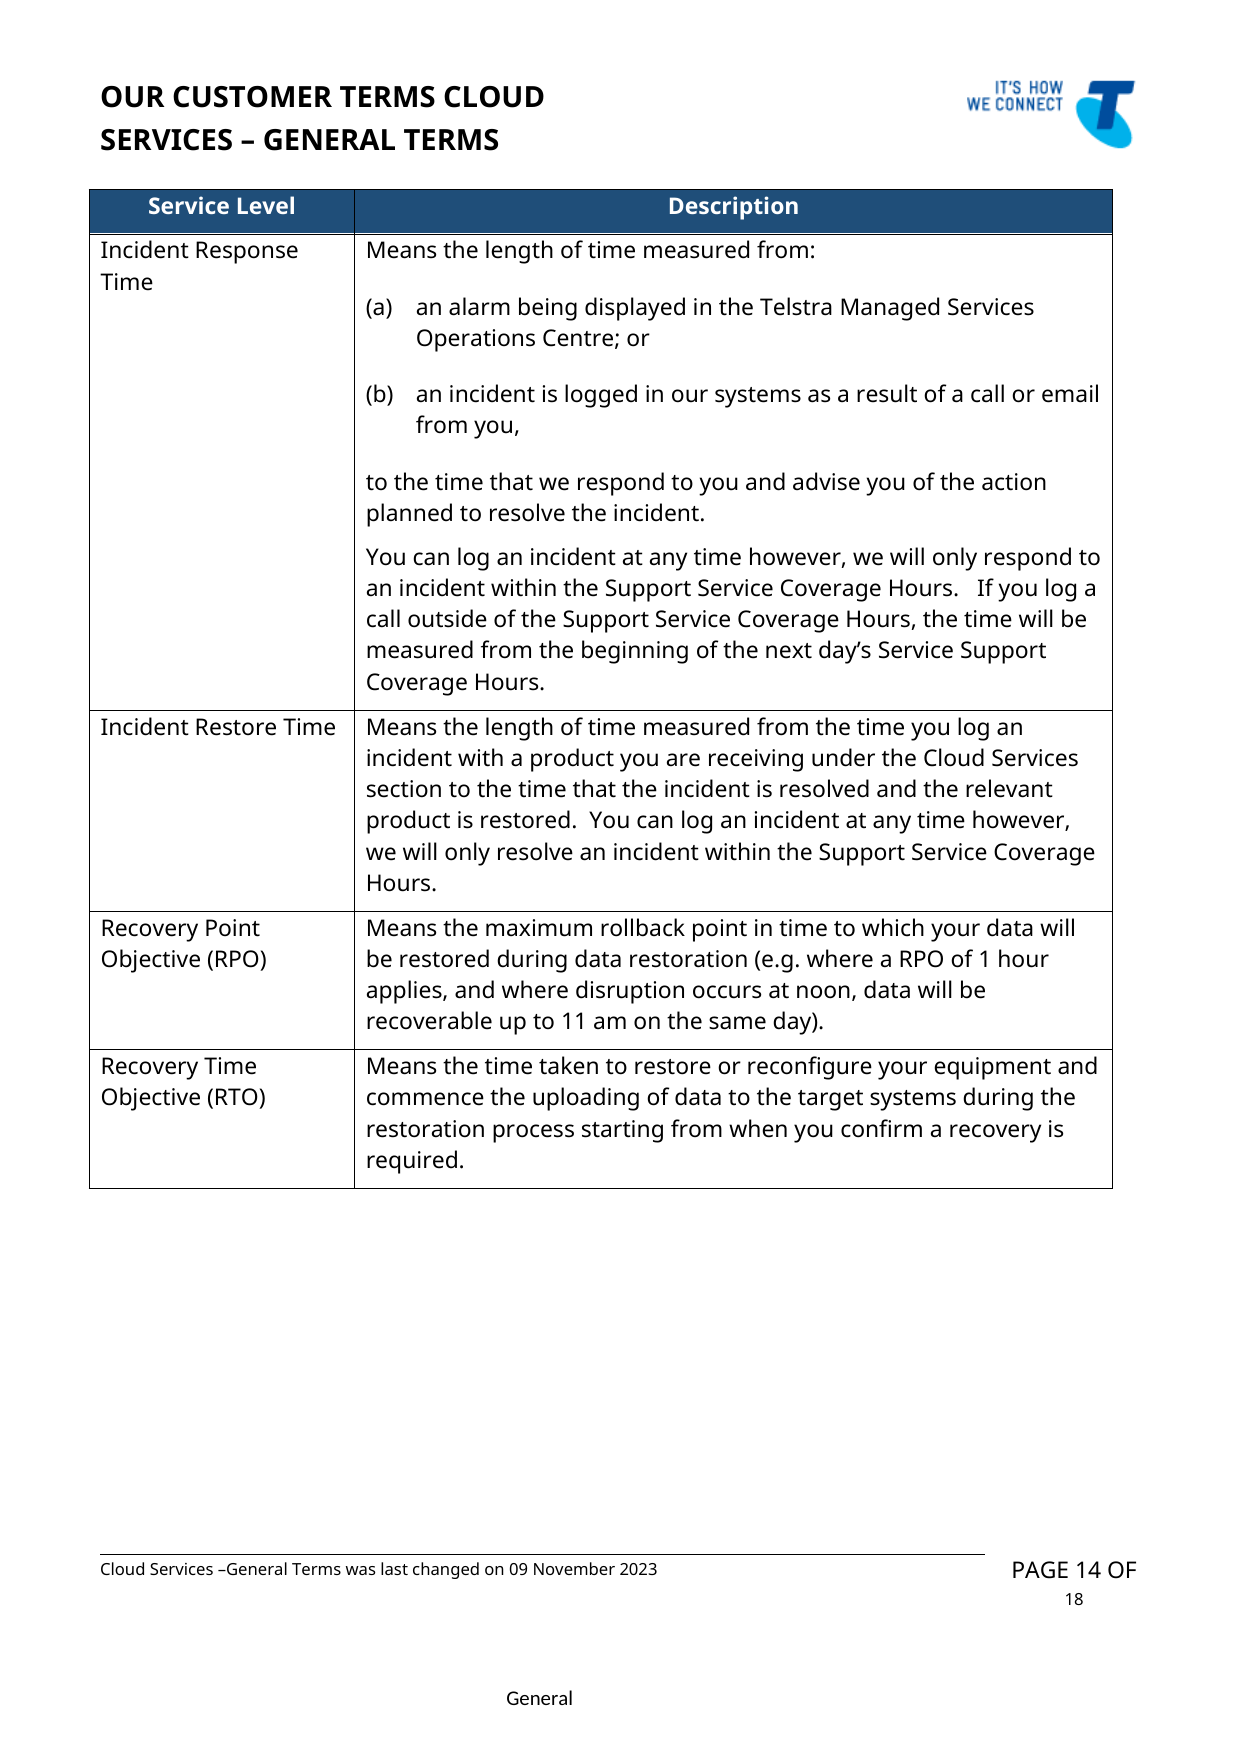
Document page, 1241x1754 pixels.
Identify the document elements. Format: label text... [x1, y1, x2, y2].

table_cell Means the length of time measured from: an alarm being displayed in the Telstra Managed Services Operations Centre; or an incident is logged in our systems as a result of a call or email from you, to the time that we respond to you and advise you of the action planned to resolve the incident. You can log an incident at any time however, we will only respond to an incident within the Support Service Coverage Hours. If you log a call outside of the Support Service Coverage Hours, the time will be measured from the beginning of the next day’s Service Support Coverage Hours. [355, 235, 1112, 709]
table_cell Incident Response Time [90, 235, 354, 709]
table_cell Incident Restore Time [90, 711, 354, 911]
table_cell Recovery Time Objective (RTO) [90, 1050, 354, 1188]
table_header Service Level [90, 190, 354, 233]
table_cell Means the time taken to restore or reconfigure your equipment and commence the uploading of data to the target systems during the restoration process starting from when you confirm a recovery is required. [355, 1050, 1112, 1188]
table_cell Means the maximum rollback point in time to which your data will be restored during data restoration (e.g. where a RPO of 1 hour applies, and where disruption occurs at noon, data will be recoverable up to 11 am on the same day). [355, 912, 1112, 1049]
table_header Description [355, 190, 1112, 233]
table_cell Recovery Point Objective (RPO) [90, 912, 354, 1049]
table_cell Means the length of time measured from the time you log an incident with a product you are receiving under the Cloud Services section to the time that the incident is resolved and the relevant product is restored. You can log an incident at any time however, we will only resolve an incident within the Support Service Coverage Hours. [355, 711, 1112, 911]
picture [964, 76, 1137, 151]
